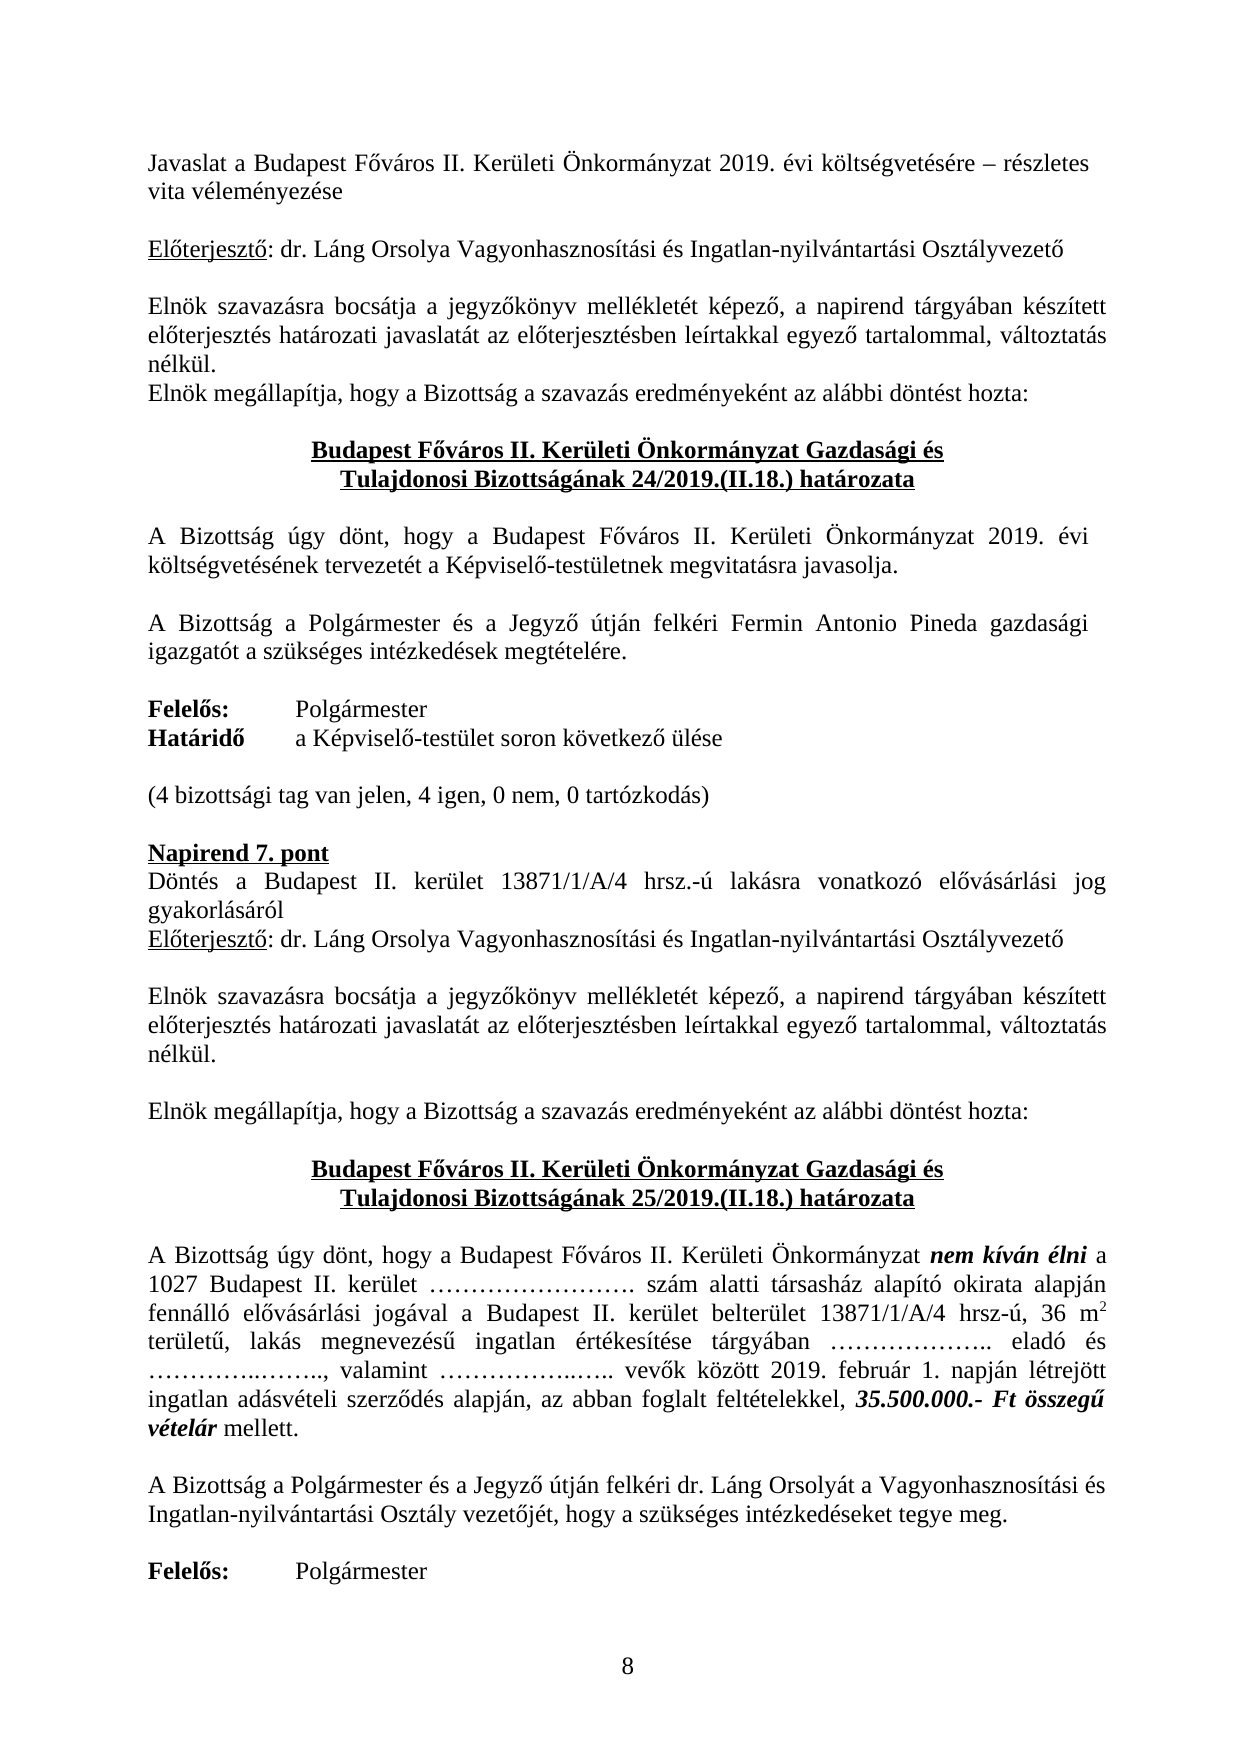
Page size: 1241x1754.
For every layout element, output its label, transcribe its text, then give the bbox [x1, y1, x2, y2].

text Napirend 7. pont [148, 838, 1107, 866]
text A Bizottság a Polgármester és a Jegyző útján felkéri dr. Láng Orsolyát a Vagyonhasznosítási és Ingatlan-nyilvántartási Osztály vezetőjét, hogy a szükséges intézkedéseket tegye meg. [148, 1470, 1107, 1528]
text Határidő a Képviselő-testület soron következő ülése [148, 723, 1090, 751]
text Elnök megállapítja, hogy a Bizottság a szavazás eredményeként az alábbi döntést hozta: [148, 378, 1107, 406]
text Tulajdonosi Bizottságának 24/2019.(II.18.) határozata [148, 464, 1107, 493]
text Elnök szavazásra bocsátja a jegyzőkönyv mellékletét képező, a napirend tárgyában készített előterjesztés határozati javaslatát az előterjesztésben leírtakkal egyező tartalommal, változtatás nélkül. [148, 291, 1107, 378]
text Tulajdonosi Bizottságának 25/2019.(II.18.) határozata [148, 1183, 1107, 1211]
text Felelős: Polgármester [148, 694, 1090, 723]
text Budapest Főváros II. Kerületi Önkormányzat Gazdasági és [148, 435, 1107, 464]
text Budapest Főváros II. Kerületi Önkormányzat Gazdasági és [148, 1154, 1107, 1183]
text Felelős: Polgármester [148, 1556, 1107, 1585]
text A Bizottság a Polgármester és a Jegyző útján felkéri Fermin Antonio Pineda gazdasági igazgatót a szükséges intézkedések megtételére. [148, 608, 1090, 665]
text Döntés a Budapest II. kerület 13871/1/A/4 hrsz.-ú lakásra vonatkozó elővásárlási jog gyakorlásáról [148, 866, 1107, 924]
text Előterjesztő: dr. Láng Orsolya Vagyonhasznosítási és Ingatlan-nyilvántartási Osztályvezető [148, 234, 1107, 263]
text Elnök megállapítja, hogy a Bizottság a szavazás eredményeként az alábbi döntést hozta: [148, 1096, 1107, 1125]
text A Bizottság úgy dönt, hogy a Budapest Főváros II. Kerületi Önkormányzat nem kíván élni a 1027 Budapest II. kerület ……………………. szám alatti társasház alapító okirata alapján fennálló elővásárlási jogával a Budapest II. kerület belterület 13871/1/A/4 hrsz-ú, 36 m2 területű, lakás megnevezésű ingatlan értékesítése tárgyában ……………….. eladó és …………..…….., valamint ……………..….. vevők között 2019. február 1. napján létrejött ingatlan adásvételi szerződés alapján, az abban foglalt feltételekkel, 35.500.000.- Ft összegű vételár mellett. [148, 1240, 1107, 1441]
text Javaslat a Budapest Főváros II. Kerületi Önkormányzat 2019. évi költségvetésére – részletes vita véleményezése [148, 148, 1090, 205]
text (4 bizottsági tag van jelen, 4 igen, 0 nem, 0 tartózkodás) [148, 780, 1107, 809]
text Előterjesztő: dr. Láng Orsolya Vagyonhasznosítási és Ingatlan-nyilvántartási Osztályvezető [148, 924, 1107, 953]
text Elnök szavazásra bocsátja a jegyzőkönyv mellékletét képező, a napirend tárgyában készített előterjesztés határozati javaslatát az előterjesztésben leírtakkal egyező tartalommal, változtatás nélkül. [148, 981, 1107, 1068]
text A Bizottság úgy dönt, hogy a Budapest Főváros II. Kerületi Önkormányzat 2019. évi költségvetésének tervezetét a Képviselő-testületnek megvitatásra javasolja. [148, 521, 1090, 579]
